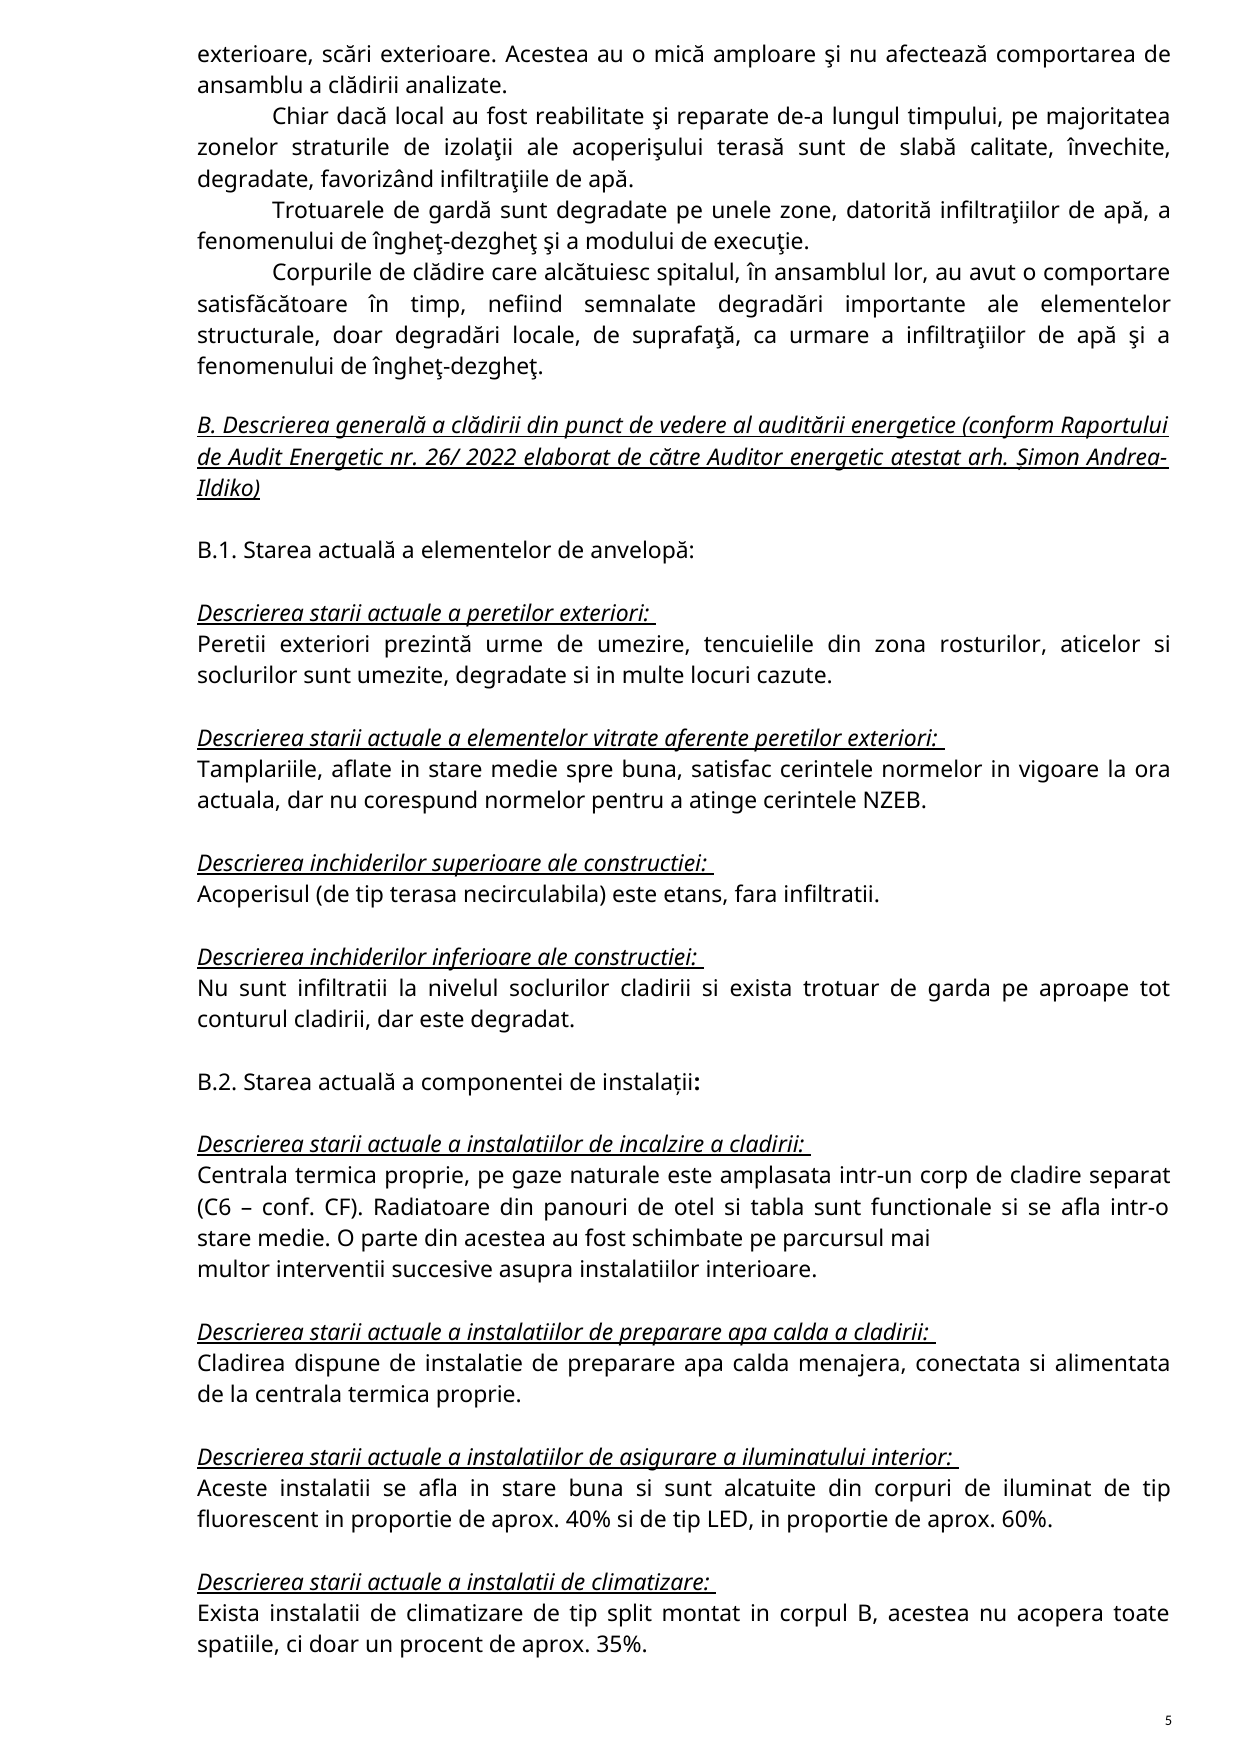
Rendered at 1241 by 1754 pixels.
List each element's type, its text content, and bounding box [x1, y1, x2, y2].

text Descrierea inchiderilor inferioare ale constructiei: [197, 941, 1172, 972]
text Cladirea dispune de instalatie de preparare apa calda menajera, conectata si alimentata de la centrala termica proprie. [197, 1347, 1172, 1409]
text Centrala termica proprie, pe gaze naturale este amplasata intr-un corp de cladire separat (C6 – conf. CF). Radiatoare din panouri de otel si tabla sunt functionale si se afla intr-o stare medie. O parte din acestea au fost schimbate pe parcursul mai [197, 1159, 1172, 1253]
text Trotuarele de gardă sunt degradate pe unele zone, datorită infiltraţiilor de apă, a fenomenului de îngheţ-dezgheţ şi a modului de execuţie. [197, 194, 1172, 256]
text multor interventii succesive asupra instalatiilor interioare. [197, 1253, 1172, 1284]
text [197, 37, 1172, 100]
text Descrierea starii actuale a instalatii de climatizare: [197, 1566, 1172, 1597]
text Nu sunt infiltratii la nivelul soclurilor cladirii si exista trotuar de garda pe aproape tot conturul cladirii, dar este degradat. [197, 972, 1172, 1034]
text Descrierea starii actuale a instalatiilor de preparare apa calda a cladirii: [197, 1316, 1172, 1347]
text Chiar dacă local au fost reabilitate şi reparate de-a lungul timpului, pe majoritatea zonelor straturile de izolaţii ale acoperişului terasă sunt de slabă calitate, învechite, degradate, favorizând infiltraţiile de apă. [197, 100, 1172, 194]
text Acoperisul (de tip terasa necirculabila) este etans, fara infiltratii. [197, 878, 1172, 909]
text Tamplariile, aflate in stare medie spre buna, satisfac cerintele normelor in vigoare la ora actuala, dar nu corespund normelor pentru a atinge cerintele NZEB. [197, 753, 1172, 816]
text Exista instalatii de climatizare de tip split montat in corpul B, acestea nu acopera toate spatiile, ci doar un procent de aprox. 35%. [197, 1597, 1172, 1659]
text B.1. Starea actuală a elementelor de anvelopă: [197, 534, 1172, 566]
text Descrierea starii actuale a instalatiilor de incalzire a cladirii: [197, 1128, 1172, 1159]
text Aceste instalatii se afla in stare buna si sunt alcatuite din corpuri de iluminat de tip fluorescent in proportie de aprox. 40% si de tip LED, in proportie de aprox. 60%. [197, 1472, 1172, 1534]
text Descrierea starii actuale a elementelor vitrate aferente peretilor exteriori: [197, 722, 1172, 753]
text Descrierea starii actuale a peretilor exteriori: [197, 597, 1172, 628]
text Descrierea starii actuale a instalatiilor de asigurare a iluminatului interior: [197, 1441, 1172, 1472]
text Descrierea inchiderilor superioare ale constructiei: [197, 847, 1172, 878]
text B.2. Starea actuală a componentei de instalații: [197, 1066, 1172, 1097]
text Peretii exteriori prezintă urme de umezire, tencuielile din zona rosturilor, aticelor si soclurilor sunt umezite, degradate si in multe locuri cazute. [197, 628, 1172, 691]
text B. Descrierea generală a clădirii din punct de vedere al auditării energetice (conform Raportului de Audit Energetic nr. 26/ 2022 elaborat de către Auditor energetic atestat arh. Șimon Andrea-Ildiko) [197, 409, 1172, 503]
text Corpurile de clădire care alcătuiesc spitalul, în ansamblul lor, au avut o comportare satisfăcătoare în timp, nefiind semnalate degradări importante ale elementelor structurale, doar degradări locale, de suprafaţă, ca urmare a infiltraţiilor de apă şi a fenomenului de îngheţ-dezgheţ. [197, 256, 1172, 381]
